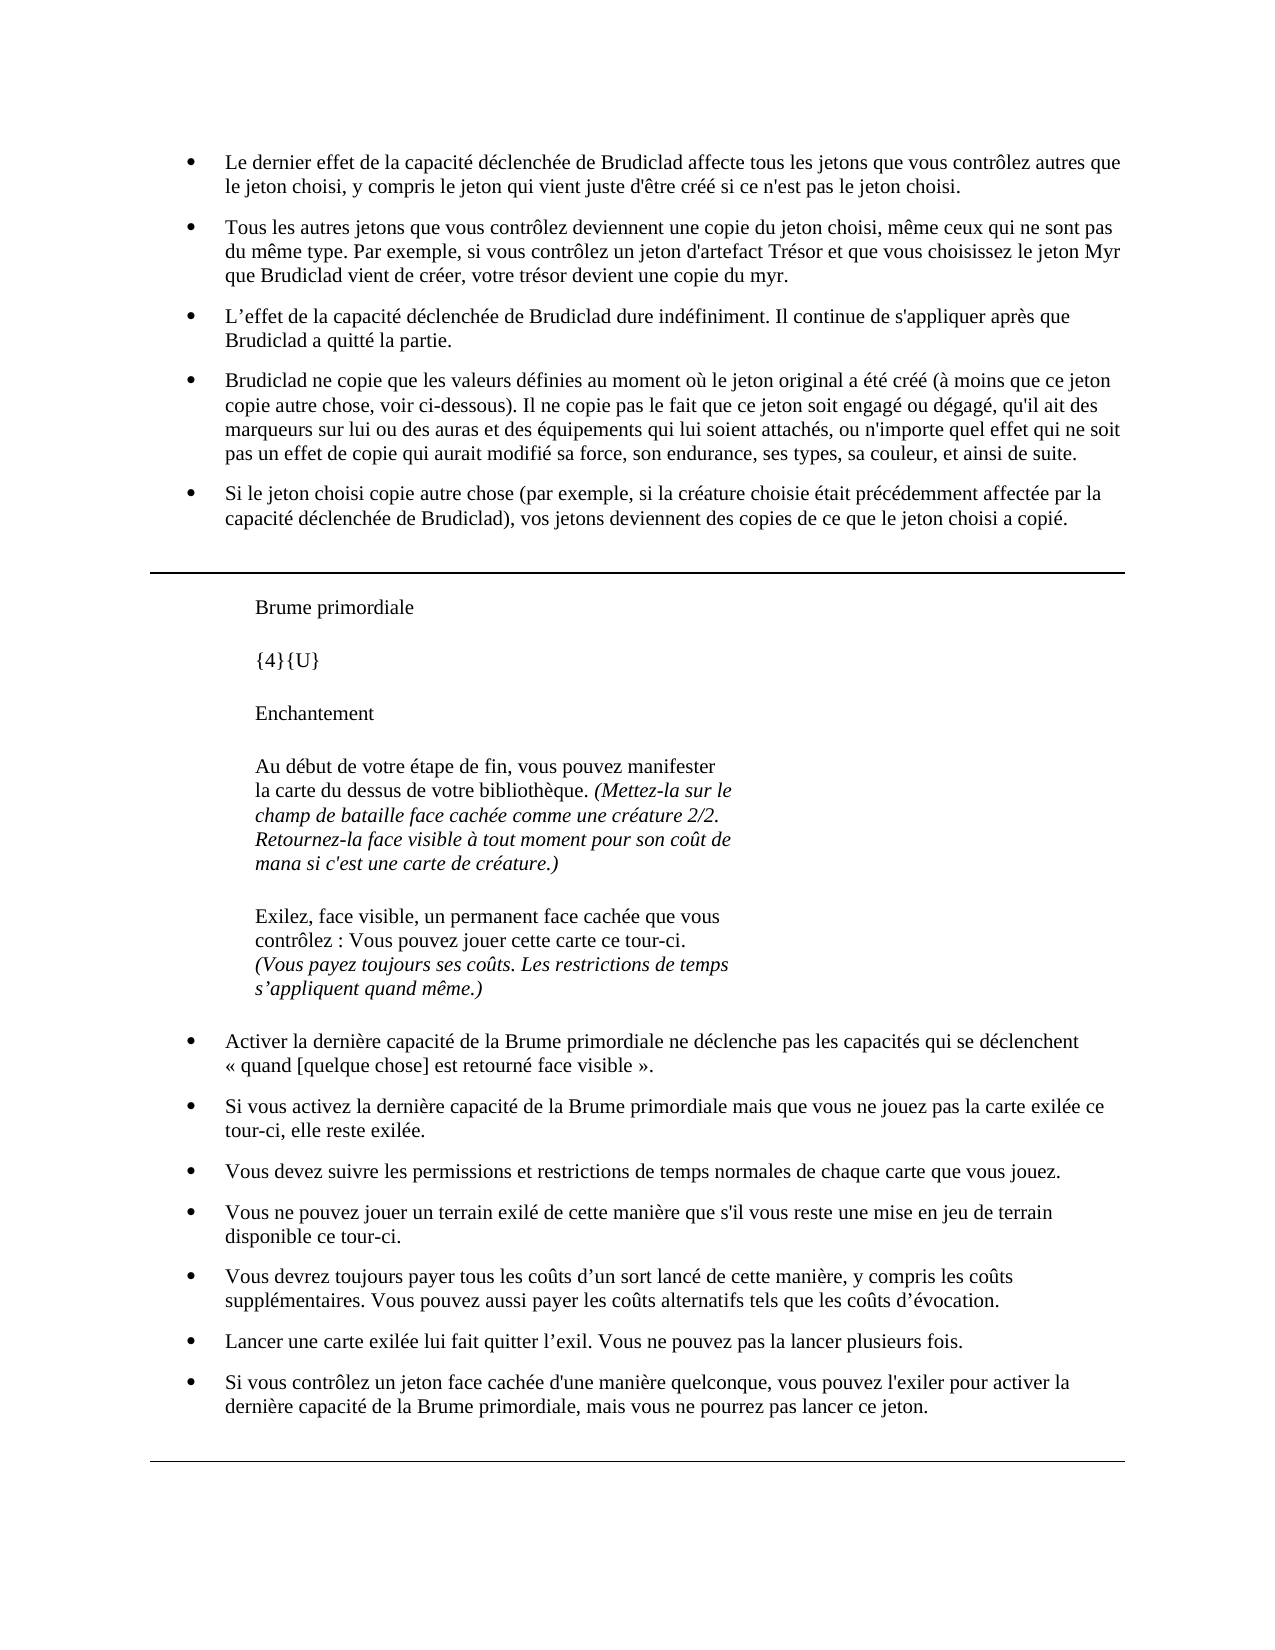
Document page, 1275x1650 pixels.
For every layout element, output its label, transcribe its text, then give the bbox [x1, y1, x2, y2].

list Si le jeton choisi copie autre chose (par exemple, si la créature choisie était précédemment affectée par la capacité déclenchée de Brudiclad), vos jetons deviennent des copies de ce que le jeton choisi a copié. [187, 481, 1125, 529]
text {4}{U} [255, 648, 735, 672]
list Vous ne pouvez jouer un terrain exilé de cette manière que s'il vous reste une mise en jeu de terrain disponible ce tour-ci. [187, 1199, 1125, 1248]
text Exilez, face visible, un permanent face cachée que vous contrôlez : Vous pouvez jouer cette carte ce tour-ci. (Vous payez toujours ses coûts. Les restrictions de temps s’appliquent quand même.) [255, 904, 735, 1000]
list Vous devez suivre les permissions et restrictions de temps normales de chaque carte que vous jouez. [187, 1159, 1125, 1183]
list Activer la dernière capacité de la Brume primordiale ne déclenche pas les capacités qui se déclenchent « quand [quelque chose] est retourné face visible ». [187, 1029, 1125, 1077]
list Tous les autres jetons que vous contrôlez deviennent une copie du jeton choisi, même ceux qui ne sont pas du même type. Par exemple, si vous contrôlez un jeton d'artefact Trésor et que vous choisissez le jeton Myr que Brudiclad vient de créer, votre trésor devient une copie du myr. [187, 215, 1125, 287]
list Si vous contrôlez un jeton face cachée d'une manière quelconque, vous pouvez l'exiler pour activer la dernière capacité de la Brume primordiale, mais vous ne pourrez pas lancer ce jeton. [187, 1370, 1125, 1418]
list L’effet de la capacité déclenchée de Brudiclad dure indéfiniment. Il continue de s'appliquer après que Brudiclad a quitté la partie. [187, 304, 1125, 352]
list Brudiclad ne copie que les valeurs définies au moment où le jeton original a été créé (à moins que ce jeton copie autre chose, voir ci-dessous). Il ne copie pas le fait que ce jeton soit engagé ou dégagé, qu'il ait des marqueurs sur lui ou des auras et des équipements qui lui soient attachés, ou n'importe quel effet qui ne soit pas un effet de copie qui aurait modifié sa force, son endurance, ses types, sa couleur, et ainsi de suite. [187, 368, 1125, 465]
text Brume primordiale [255, 595, 735, 619]
list Vous devrez toujours payer tous les coûts d’un sort lancé de cette manière, y compris les coûts supplémentaires. Vous pouvez aussi payer les coûts alternatifs tels que les coûts d’évocation. [187, 1264, 1125, 1312]
list Le dernier effet de la capacité déclenchée de Brudiclad affecte tous les jetons que vous contrôlez autres que le jeton choisi, y compris le jeton qui vient juste d'être créé si ce n'est pas le jeton choisi. [187, 150, 1125, 198]
text Enchantement [255, 701, 735, 725]
text Au début de votre étape de fin, vous pouvez manifester la carte du dessus de votre bibliothèque. (Mettez-la sur le champ de bataille face cachée comme une créature 2/2. Retournez-la face visible à tout moment pour son coût de mana si c'est une carte de créature.) [255, 754, 735, 875]
list Lancer une carte exilée lui fait quitter l’exil. Vous ne pouvez pas la lancer plusieurs fois. [187, 1329, 1125, 1353]
list Si vous activez la dernière capacité de la Brume primordiale mais que vous ne jouez pas la carte exilée ce tour-ci, elle reste exilée. [187, 1094, 1125, 1142]
